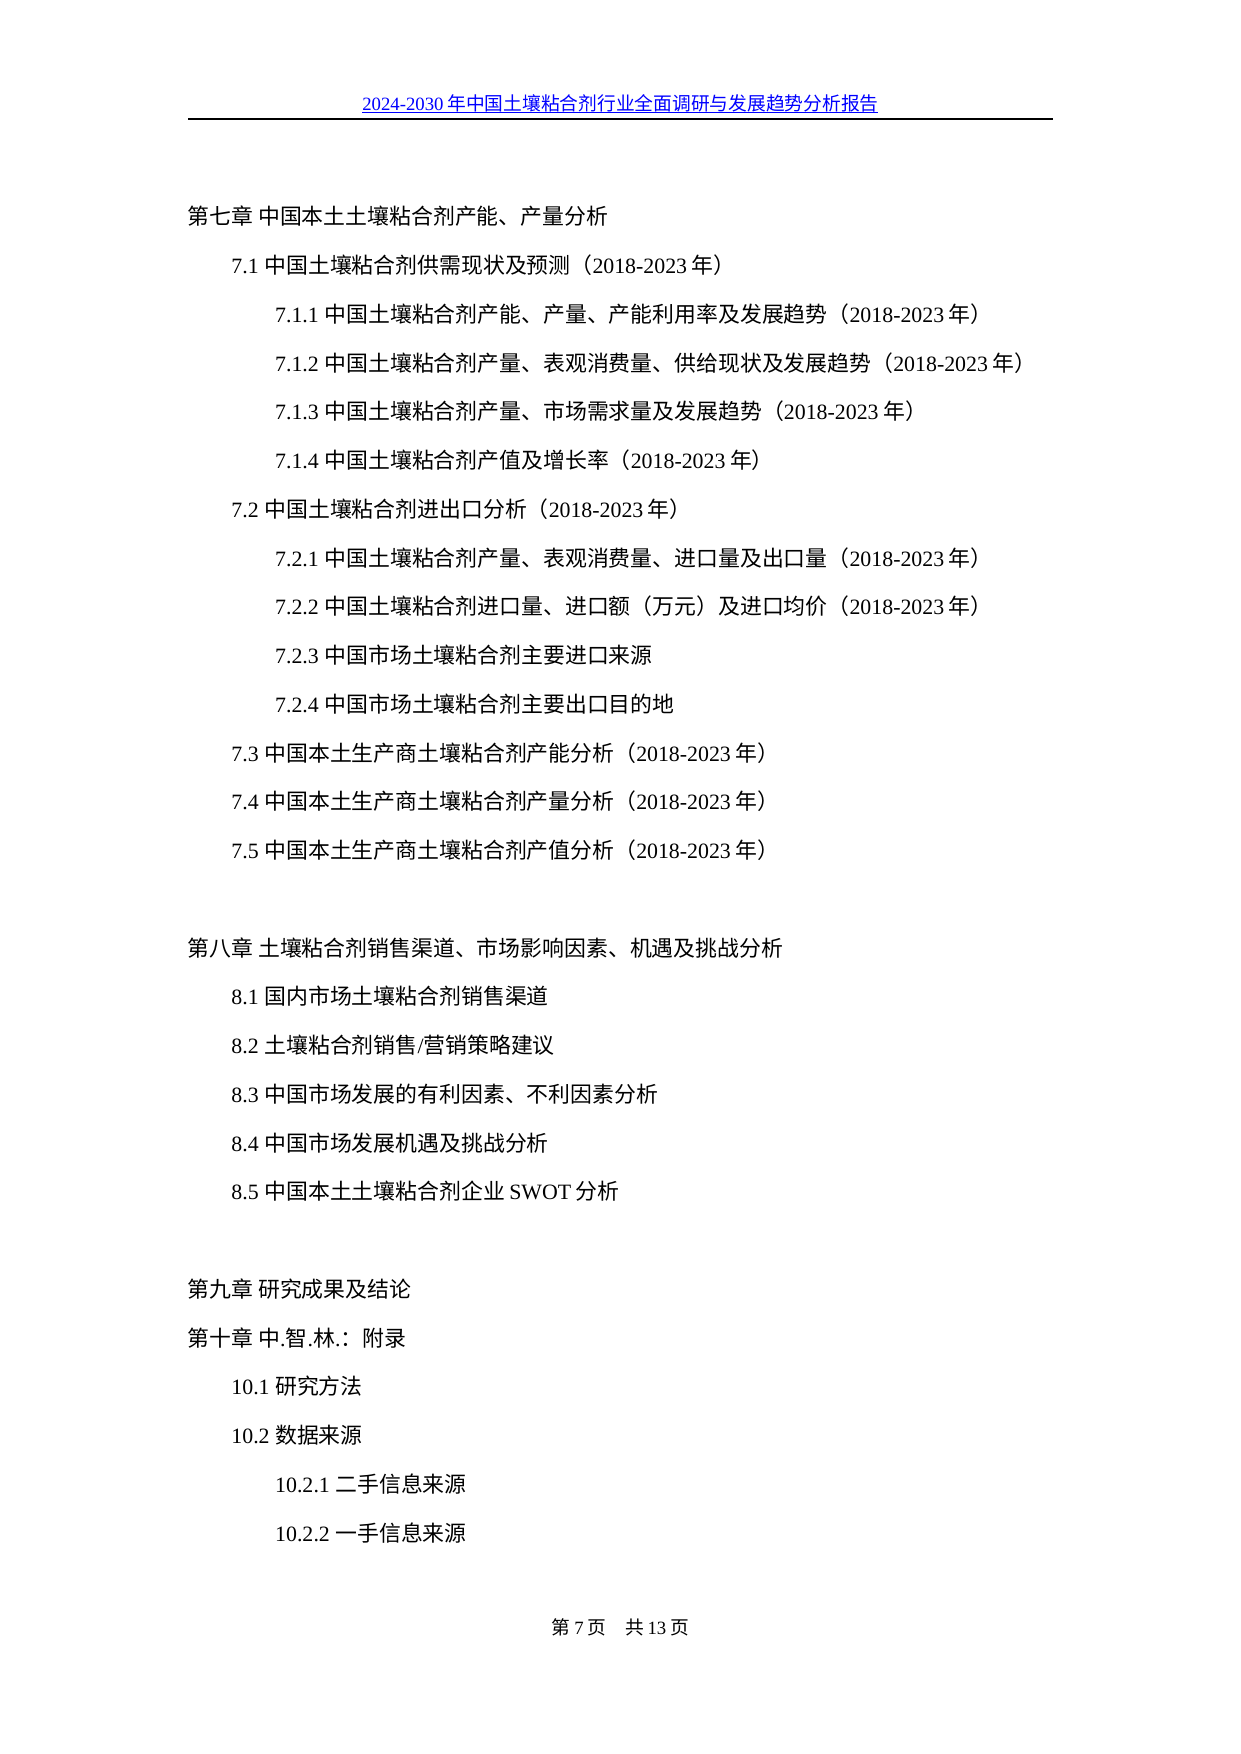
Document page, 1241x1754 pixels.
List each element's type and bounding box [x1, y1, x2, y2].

text [187, 150, 1053, 1548]
